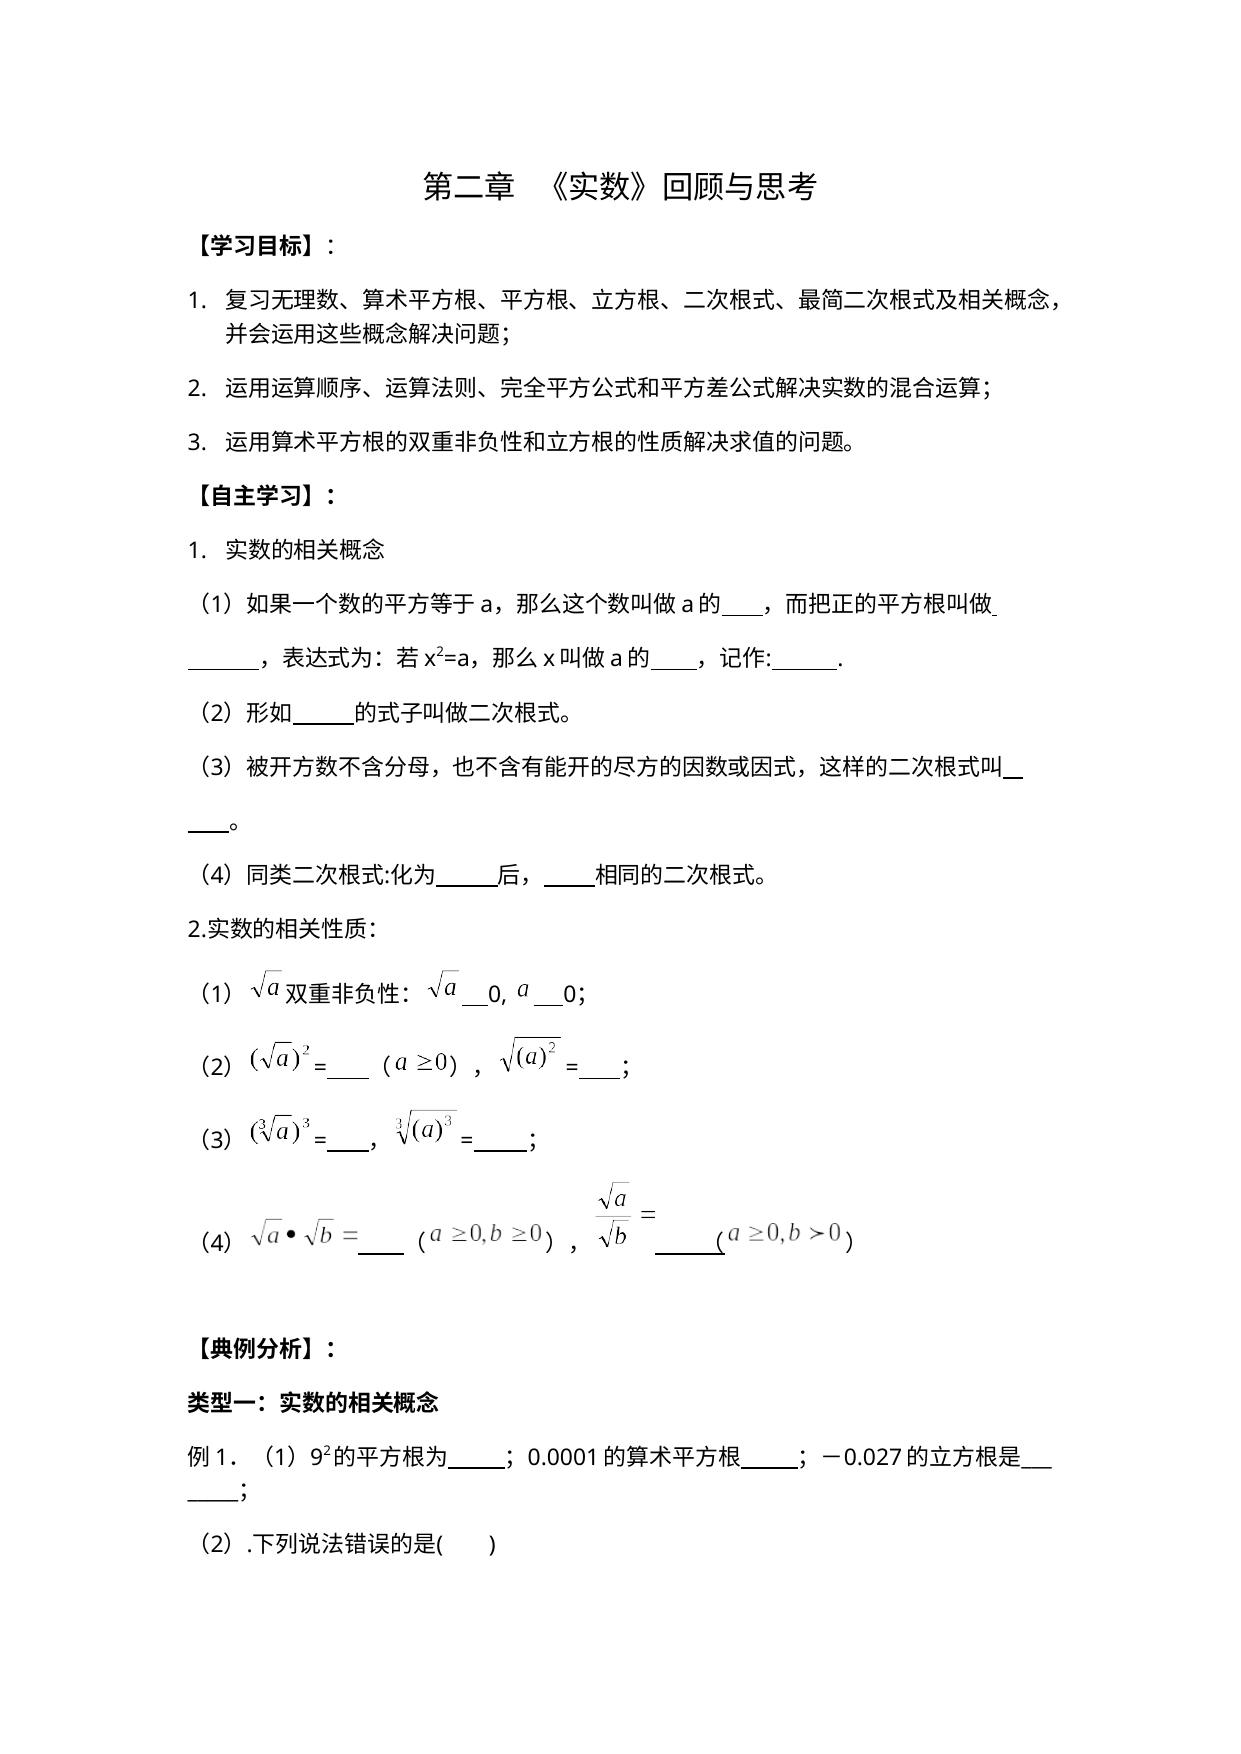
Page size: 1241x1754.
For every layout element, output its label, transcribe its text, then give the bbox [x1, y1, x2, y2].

text 2.实数的相关性质： [187, 911, 1053, 944]
text （2）形如 的式子叫做二次根式。 [187, 694, 1053, 728]
text 类型一：实数的相关概念 [187, 1385, 1053, 1418]
text 第二章 《实数》回顾与思考 [187, 162, 1053, 207]
list 实数的相关概念 [187, 532, 1053, 565]
text （2）.下列说法错误的是( ) [187, 1526, 1053, 1560]
text 。 [187, 803, 1053, 836]
text 【自主学习】： [187, 478, 1053, 511]
text 例1．（1）92的平方根为 ；0.0001的算术平方根 ；－0.027的立方根是________； [187, 1439, 1053, 1506]
text （4）同类二次根式:化为 后， 相同的二次根式。 [187, 857, 1053, 890]
text （3）= ，= ； [187, 1103, 1053, 1155]
text 【典例分析】： [187, 1331, 1053, 1364]
text （3）被开方数不含分母，也不含有能开的尽方的因数或因式，这样的二次根式叫 [187, 748, 1053, 782]
list 复习无理数、算术平方根、平方根、立方根、二次根式、最简二次根式及相关概念，并会运用这些概念解决问题； [187, 282, 1053, 349]
text 【学习目标】： [187, 228, 1053, 261]
list 运用算术平方根的双重非负性和立方根的性质解决求值的问题。 [187, 424, 1053, 457]
text （4） （）， （） [187, 1176, 1053, 1258]
text （2）= （），= ； [187, 1030, 1053, 1082]
list 运用运算顺序、运算法则、完全平方公式和平方差公式解决实数的混合运算； [187, 369, 1053, 403]
text （1）双重非负性： 0, 0； [187, 965, 1053, 1009]
text ，表达式为：若x2=a，那么x叫做a的 ，记作: . [187, 640, 1053, 673]
text （1）如果一个数的平方等于a，那么这个数叫做a的 ，而把正的平方根叫做 [187, 586, 1053, 619]
